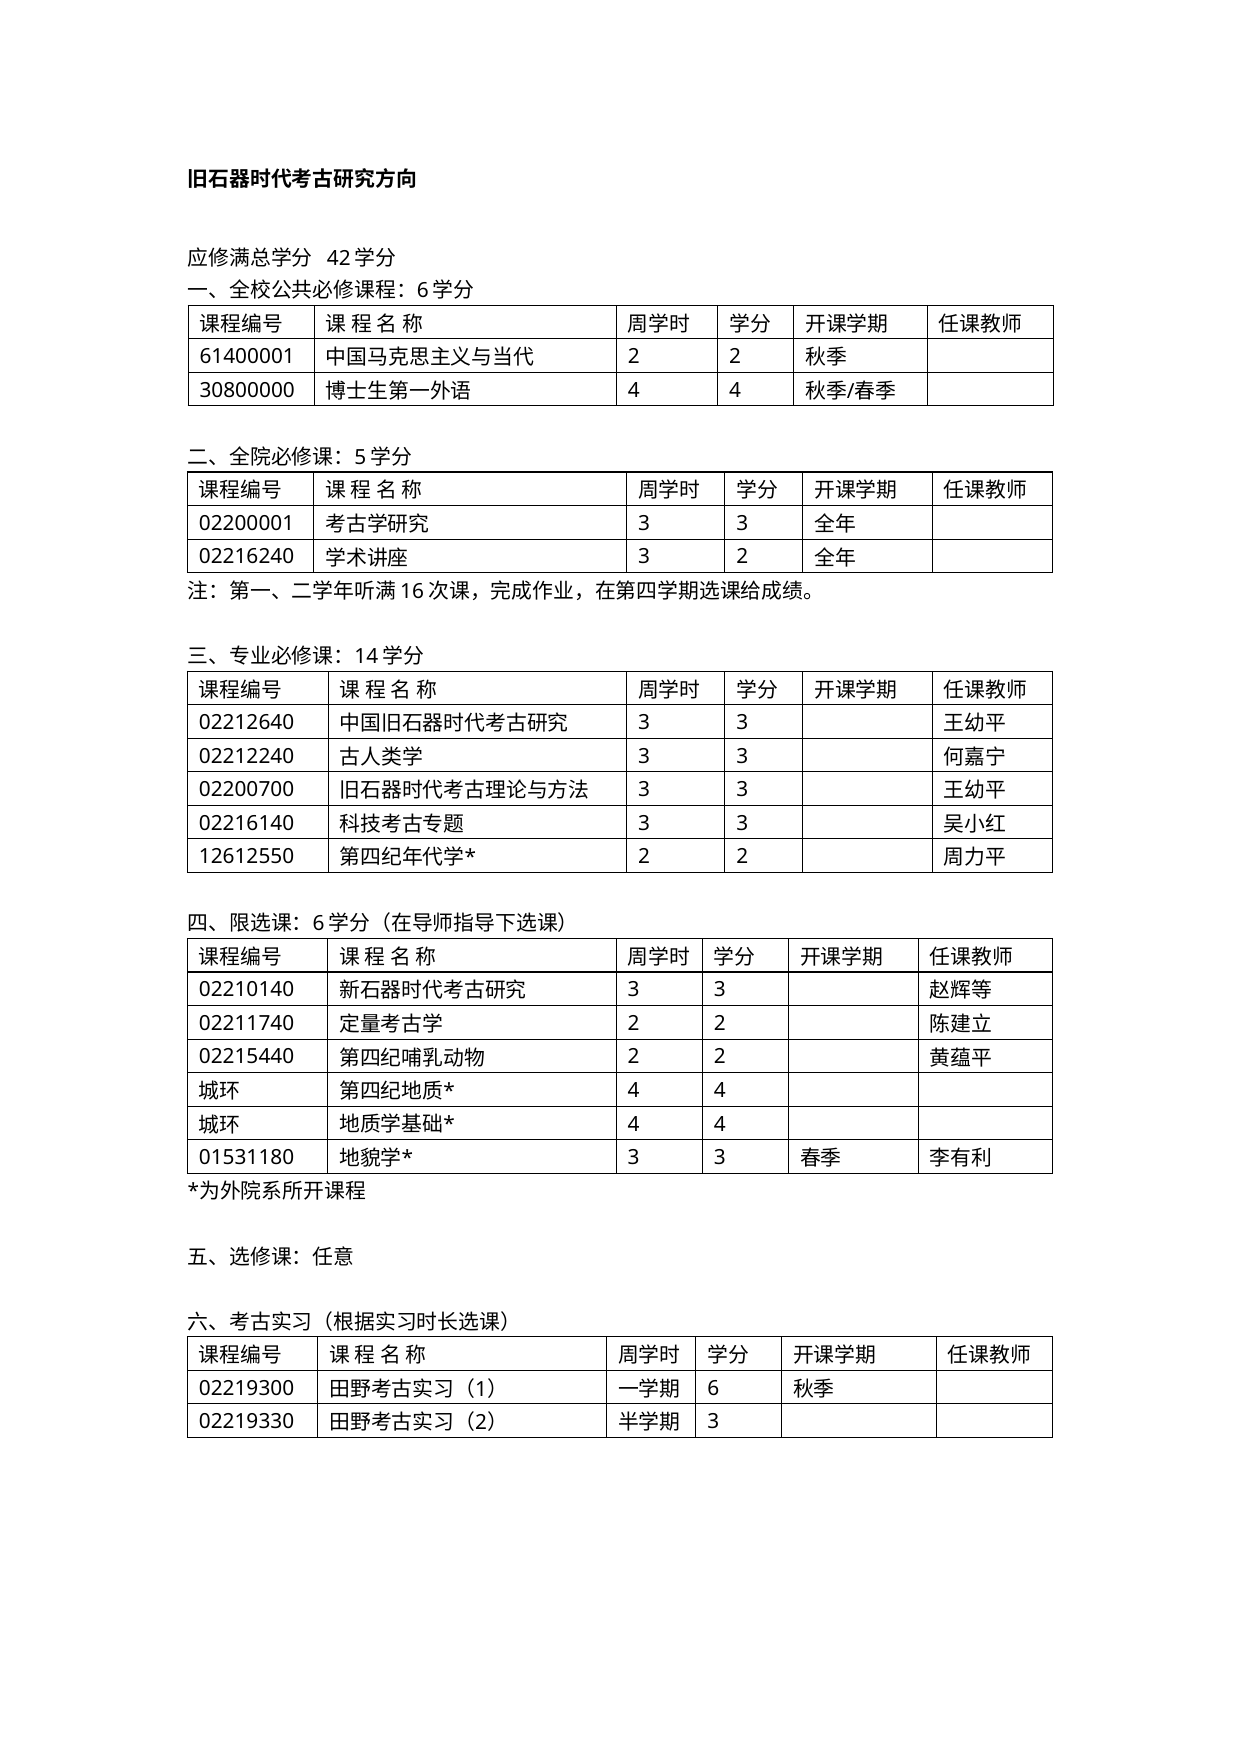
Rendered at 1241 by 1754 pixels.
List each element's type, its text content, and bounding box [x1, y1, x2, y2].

table_cell 4 [617, 1107, 702, 1139]
table_cell 3 [627, 540, 724, 572]
table_cell 3 [627, 806, 724, 838]
table_cell [937, 1404, 1052, 1437]
table_cell 2 [703, 1006, 788, 1038]
table_cell 赵辉等 [919, 973, 1052, 1005]
table_cell 2 [718, 339, 793, 372]
table_cell 02200001 [188, 506, 313, 538]
table_cell 科技考古专题 [329, 806, 626, 838]
table_header 周学时 [627, 672, 724, 704]
table_cell 12612550 [188, 839, 328, 872]
table_cell 3 [696, 1404, 781, 1437]
table_cell [933, 506, 1052, 538]
table_cell [803, 705, 932, 738]
table_cell 3 [627, 739, 724, 771]
table_header 课程编号 [188, 1337, 317, 1370]
table_cell 3 [725, 739, 802, 771]
table_cell 01531180 [188, 1140, 327, 1173]
table_cell 2 [725, 540, 802, 572]
table_cell 3 [725, 705, 802, 738]
table_header 学分 [696, 1337, 781, 1370]
table_cell 地貌学* [328, 1140, 616, 1173]
table_cell [803, 839, 932, 872]
table_cell 城环 [188, 1073, 327, 1106]
text 二、全院必修课：5学分 [187, 439, 1053, 471]
table_cell 秋季/春季 [794, 373, 927, 405]
table_cell 春季 [789, 1140, 918, 1173]
table_cell 3 [617, 973, 702, 1005]
table_cell [789, 1040, 918, 1072]
table_cell [937, 1371, 1052, 1403]
table_cell 秋季 [794, 339, 927, 372]
table_cell 古人类学 [329, 739, 626, 771]
table_header 学分 [725, 672, 802, 704]
table_cell 02212240 [188, 739, 328, 771]
table_cell [928, 339, 1053, 372]
table_header 周学时 [607, 1337, 695, 1370]
table_cell 陈建立 [919, 1006, 1052, 1038]
table_cell 黄蕴平 [919, 1040, 1052, 1072]
table_cell 02212640 [188, 705, 328, 738]
table_cell 4 [703, 1107, 788, 1139]
table_header 课程编号 [188, 939, 327, 971]
table_cell 田野考古实习（1） [318, 1371, 606, 1403]
table_cell 考古学研究 [314, 506, 626, 538]
table_header 课程编号 [188, 473, 313, 505]
table_cell [919, 1107, 1052, 1139]
table_cell 博士生第一外语 [315, 373, 616, 405]
table_cell 02211740 [188, 1006, 327, 1038]
table_cell 3 [627, 772, 724, 805]
table_cell [803, 772, 932, 805]
table_cell 61400001 [189, 339, 314, 372]
table_cell 吴小红 [933, 806, 1052, 838]
table_cell 第四纪年代学* [329, 839, 626, 872]
table_cell [782, 1404, 936, 1437]
table_cell 何嘉宁 [933, 739, 1052, 771]
table_cell 02219300 [188, 1371, 317, 1403]
table_cell 2 [617, 1040, 702, 1072]
table_cell 3 [703, 1140, 788, 1173]
table_cell 02216240 [188, 540, 313, 572]
table_header 任课教师 [933, 672, 1052, 704]
table_cell 周力平 [933, 839, 1052, 872]
table_header 开课学期 [782, 1337, 936, 1370]
table_cell 2 [725, 839, 802, 872]
table_cell 学术讲座 [314, 540, 626, 572]
table_cell 田野考古实习（2） [318, 1404, 606, 1437]
table_header 课 程 名 称 [314, 473, 626, 505]
table_header 课 程 名 称 [318, 1337, 606, 1370]
table_cell 2 [617, 1006, 702, 1038]
table_header 课程编号 [189, 306, 314, 338]
text 五、选修课：任意 [187, 1239, 1053, 1271]
table_cell 第四纪哺乳动物 [328, 1040, 616, 1072]
table_cell 地质学基础* [328, 1107, 616, 1139]
table_cell 4 [617, 1073, 702, 1106]
table_cell 旧石器时代考古理论与方法 [329, 772, 626, 805]
table_cell [928, 373, 1053, 405]
table_header 课程编号 [188, 672, 328, 704]
table_cell 3 [725, 772, 802, 805]
table_cell 新石器时代考古研究 [328, 973, 616, 1005]
table_cell 2 [627, 839, 724, 872]
table_cell 定量考古学 [328, 1006, 616, 1038]
table_header 周学时 [627, 473, 724, 505]
text 六、考古实习（根据实习时长选课） [187, 1304, 1053, 1336]
table_cell 3 [617, 1140, 702, 1173]
table_cell 6 [696, 1371, 781, 1403]
table_cell 半学期 [607, 1404, 695, 1437]
table_header 周学时 [617, 939, 702, 971]
table_cell 中国马克思主义与当代 [315, 339, 616, 372]
table_cell 第四纪地质* [328, 1073, 616, 1106]
table_header 课 程 名 称 [328, 939, 616, 971]
table_header 任课教师 [933, 473, 1052, 505]
table_cell [933, 540, 1052, 572]
table_cell 02200700 [188, 772, 328, 805]
table_cell [789, 1107, 918, 1139]
table_cell 4 [617, 373, 717, 405]
table_cell 3 [725, 506, 802, 538]
table_cell 2 [703, 1040, 788, 1072]
table_cell 02215440 [188, 1040, 327, 1072]
text 四、限选课：6学分（在导师指导下选课） [187, 905, 1053, 938]
table_cell 全年 [803, 540, 932, 572]
table_header 任课教师 [937, 1337, 1052, 1370]
table_cell 3 [627, 506, 724, 538]
table_header 周学时 [617, 306, 717, 338]
table_header 课 程 名 称 [315, 306, 616, 338]
table_cell 李有利 [919, 1140, 1052, 1173]
table_cell 王幼平 [933, 772, 1052, 805]
table_cell 中国旧石器时代考古研究 [329, 705, 626, 738]
table_header 学分 [718, 306, 793, 338]
table_cell 4 [718, 373, 793, 405]
table_cell [803, 806, 932, 838]
text 三、专业必修课：14学分 [187, 638, 1053, 671]
table_cell 02219330 [188, 1404, 317, 1437]
table_cell [789, 1073, 918, 1106]
table_cell [803, 739, 932, 771]
table_cell [919, 1073, 1052, 1106]
table_cell 02216140 [188, 806, 328, 838]
table_header 学分 [703, 939, 788, 971]
table_header 课 程 名 称 [329, 672, 626, 704]
table_cell 王幼平 [933, 705, 1052, 738]
text 一、全校公共必修课程：6学分 [187, 272, 1053, 305]
table_cell [789, 1006, 918, 1038]
text 注：第一、二学年听满16次课，完成作业，在第四学期选课给成绩。 [187, 573, 1053, 606]
table_header 学分 [725, 473, 802, 505]
table_header 任课教师 [919, 939, 1052, 971]
table_header 开课学期 [794, 306, 927, 338]
table_cell 3 [725, 806, 802, 838]
table_header 开课学期 [803, 473, 932, 505]
table_cell 30800000 [189, 373, 314, 405]
table_cell 3 [703, 973, 788, 1005]
table_cell 城环 [188, 1107, 327, 1139]
table_cell 一学期 [607, 1371, 695, 1403]
table_header 开课学期 [803, 672, 932, 704]
table_cell [789, 973, 918, 1005]
table_cell 全年 [803, 506, 932, 538]
table_cell 2 [617, 339, 717, 372]
text 应修满总学分 42学分 [187, 240, 1053, 272]
subtitle 旧石器时代考古研究方向 [187, 162, 1053, 192]
text *为外院系所开课程 [187, 1174, 1053, 1206]
table_header 开课学期 [789, 939, 918, 971]
table_cell 秋季 [782, 1371, 936, 1403]
table_cell 3 [627, 705, 724, 738]
table_cell 02210140 [188, 973, 327, 1005]
table_header 任课教师 [928, 306, 1053, 338]
table_cell 4 [703, 1073, 788, 1106]
